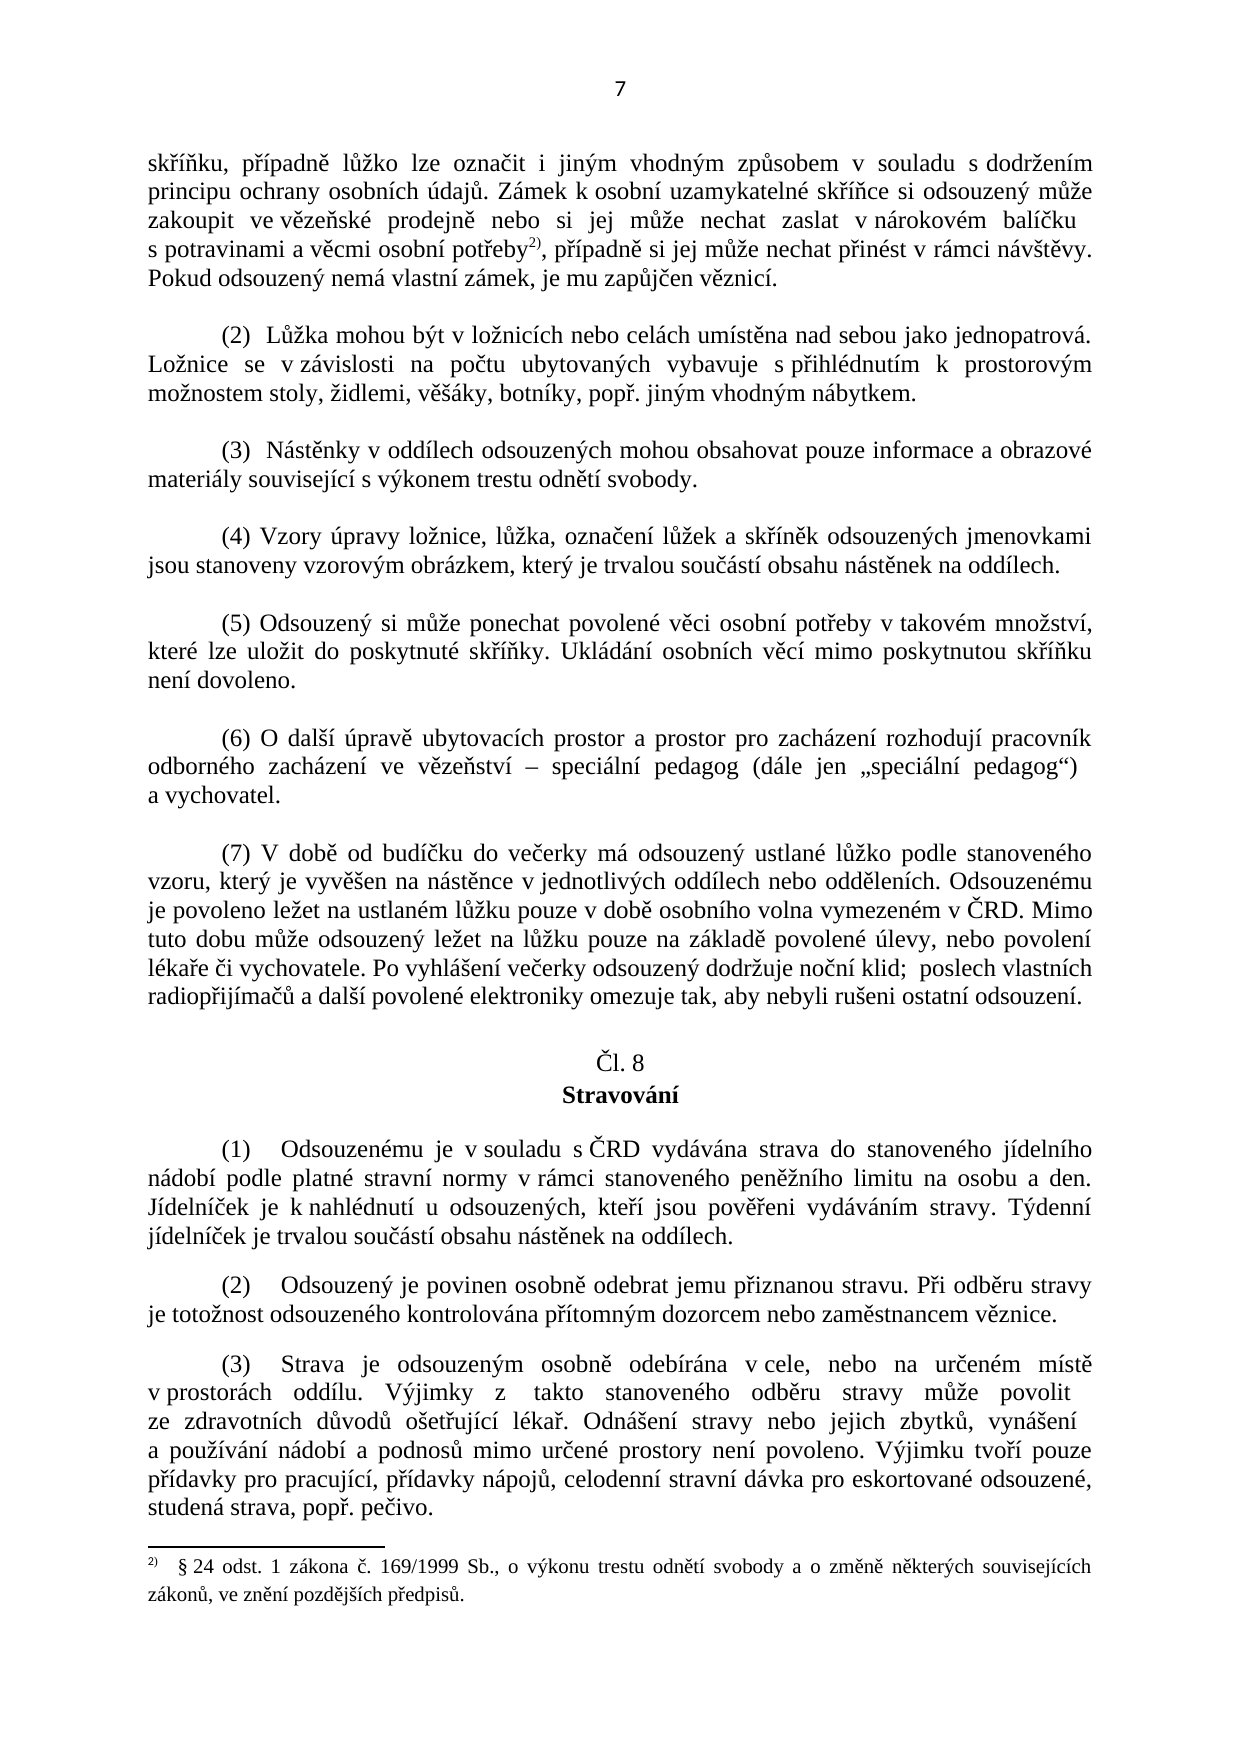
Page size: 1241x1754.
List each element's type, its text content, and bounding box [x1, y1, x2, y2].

text (4) Vzory úpravy ložnice, lůžka, označení lůžek a skříněk odsouzených jmenovkami jsou stanoveny vzorovým obrázkem, který je trvalou součástí obsahu nástěnek na oddílech. [148, 521, 1093, 579]
list Nástěnky v oddílech odsouzených mohou obsahovat pouze informace a obrazové materiály související s výkonem trestu odnětí svobody. [148, 435, 1093, 493]
list Strava je odsouzeným osobně odebírána v cele, nebo na určeném místě v prostorách oddílu. Výjimky z takto stanoveného odběru stravy může povolit ze zdravotních důvodů ošetřující lékař. Odnášení stravy nebo jejich zbytků, vynášení a používání nádobí a podnosů mimo určené prostory není povoleno. Výjimku tvoří pouze přídavky pro pracující, přídavky nápojů, celodenní stravní dávka pro eskortované odsouzené, studená strava, popř. pečivo. [148, 1349, 1093, 1521]
list Odsouzený je povinen osobně odebrat jemu přiznanou stravu. Při odběru stravy je totožnost odsouzeného kontrolována přítomným dozorcem nebo zaměstnancem věznice. [148, 1270, 1093, 1328]
text (7) V době od budíčku do večerky má odsouzený ustlané lůžko podle stanoveného vzoru, který je vyvěšen na nástěnce v jednotlivých oddílech nebo odděleních. Odsouzenému je povoleno ležet na ustlaném lůžku pouze v době osobního volna vymezeném v ČRD. Mimo tuto dobu může odsouzený ležet na lůžku pouze na základě povolené úlevy, nebo povolení lékaře či vychovatele. Po vyhlášení večerky odsouzený dodržuje noční klid; poslech vlastních radiopřijímačů a další povolené elektroniky omezuje tak, aby nebyli rušeni ostatní odsouzení. [148, 838, 1093, 1010]
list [148, 148, 1093, 291]
text (6) O další úpravě ubytovacích prostor a prostor pro zacházení rozhodují pracovník odborného zacházení ve vězeňství – speciální pedagog (dále jen „speciální pedagog“) a vychovatel. [148, 723, 1093, 809]
list Odsouzenému je v souladu s ČRD vydávána strava do stanoveného jídelního nádobí podle platné stravní normy v rámci stanoveného peněžního limitu na osobu a den. Jídelníček je k nahlédnutí u odsouzených, kteří jsou pověřeni vydáváním stravy. Týdenní jídelníček je trvalou součástí obsahu nástěnek na oddílech. [148, 1134, 1093, 1249]
text Čl. 8 Stravování [148, 1048, 1093, 1109]
list Lůžka mohou být v ložnicích nebo celách umístěna nad sebou jako jednopatrová. Ložnice se v závislosti na počtu ubytovaných vybavuje s přihlédnutím k prostorovým možnostem stoly, židlemi, věšáky, botníky, popř. jiným vhodným nábytkem. [148, 320, 1093, 406]
text (5) Odsouzený si může ponechat povolené věci osobní potřeby v takovém množství, které lze uložit do poskytnuté skříňky. Ukládání osobních věcí mimo poskytnutou skříňku není dovoleno. [148, 608, 1093, 694]
